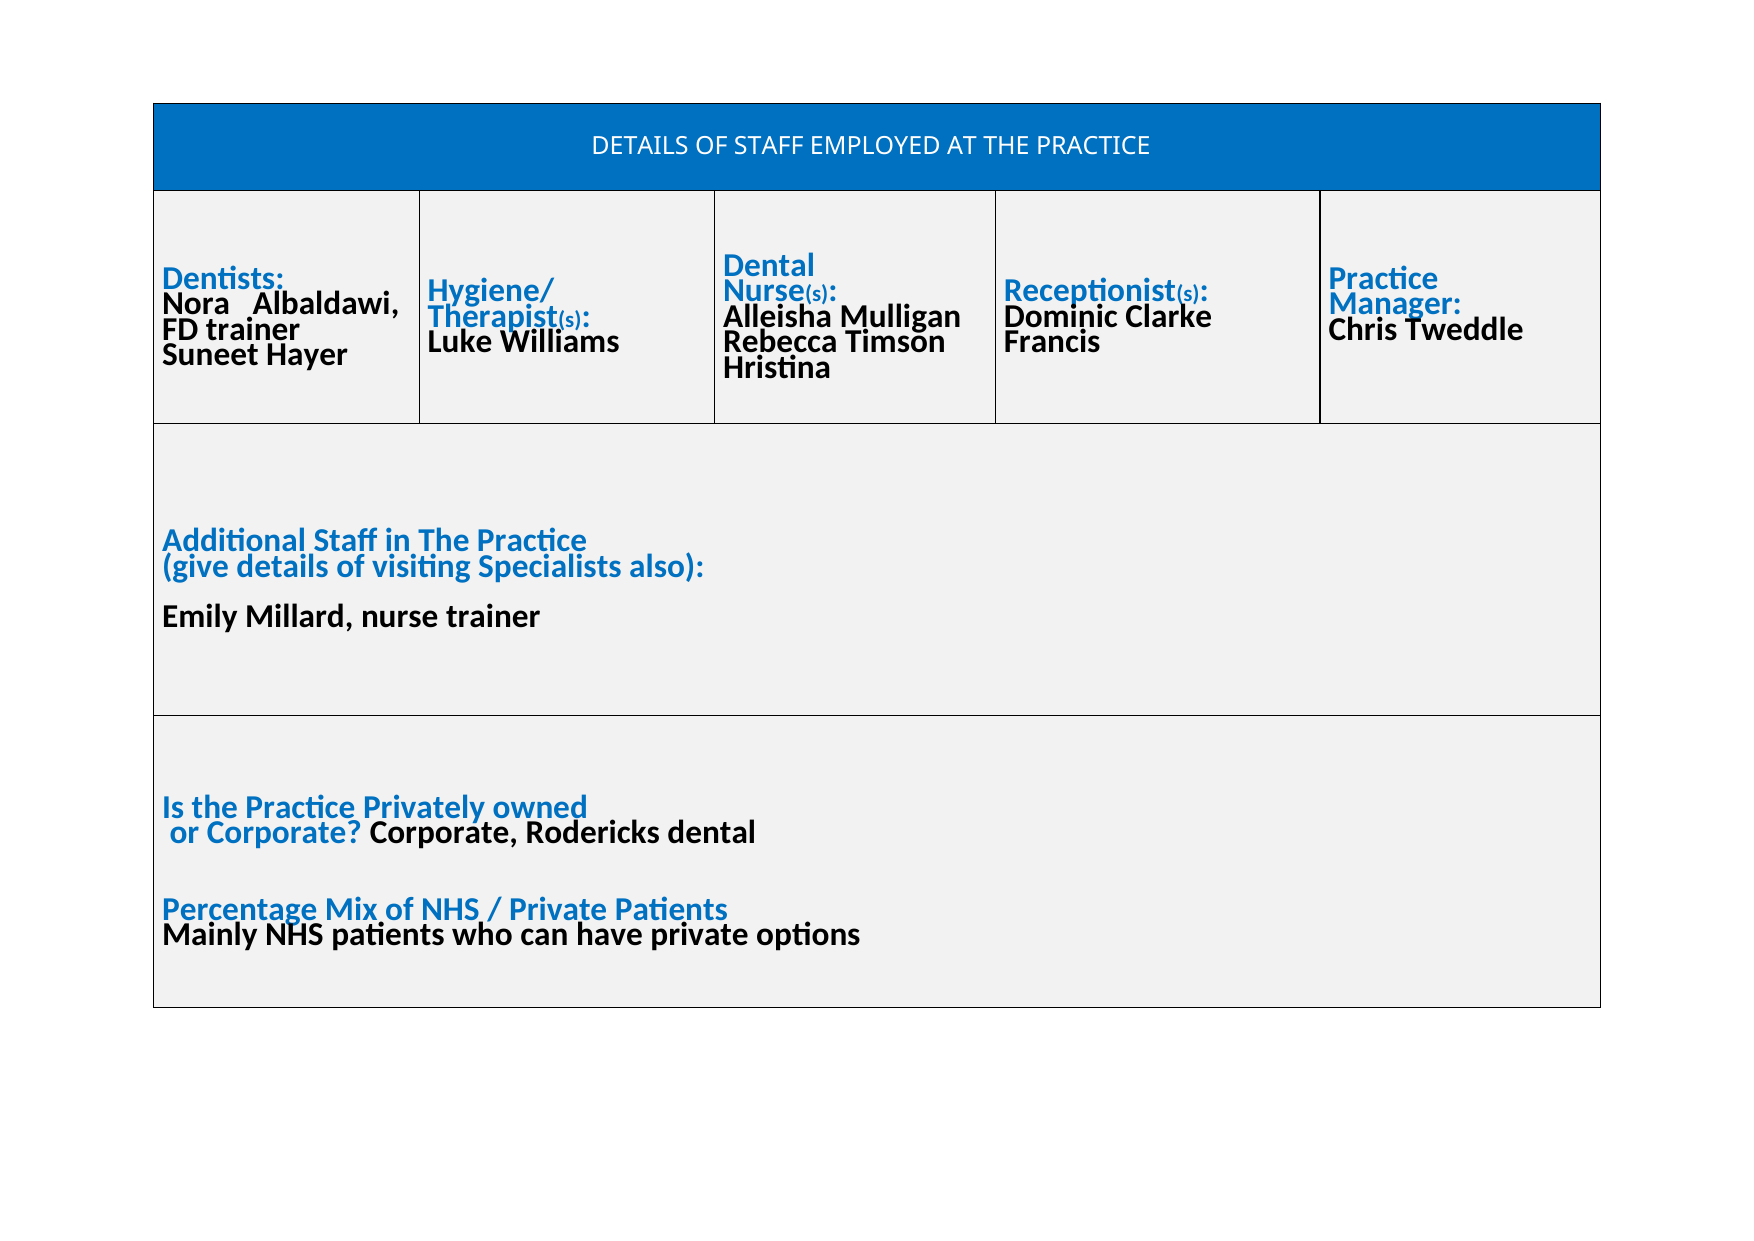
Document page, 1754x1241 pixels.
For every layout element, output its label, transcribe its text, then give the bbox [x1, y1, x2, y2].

table_cell Dental Nurse(s): Alleisha Mulligan Rebecca Timson Hristina [715, 191, 995, 423]
table_cell Dentists: Nora Albaldawi, FD trainer Suneet Hayer [154, 191, 419, 423]
table_cell Is the Practice Privately owned or Corporate? Corporate, Rodericks dental Percentage Mix of NHS / Private Patients Mainly NHS patients who can have private options [154, 716, 1600, 1007]
table_cell DETAILS OF STAFF EMPLOYED AT THE PRACTICE [154, 104, 1600, 190]
table_cell Hygiene/ Therapist(s): Luke Williams [420, 191, 714, 423]
table_cell Practice Manager: Chris Tweddle [1321, 191, 1600, 423]
table_cell Additional Staff in The Practice (give details of visiting Specialists also): Emily Millard, nurse trainer [154, 424, 1600, 715]
table_cell Receptionist(s): Dominic Clarke Francis [996, 191, 1319, 423]
